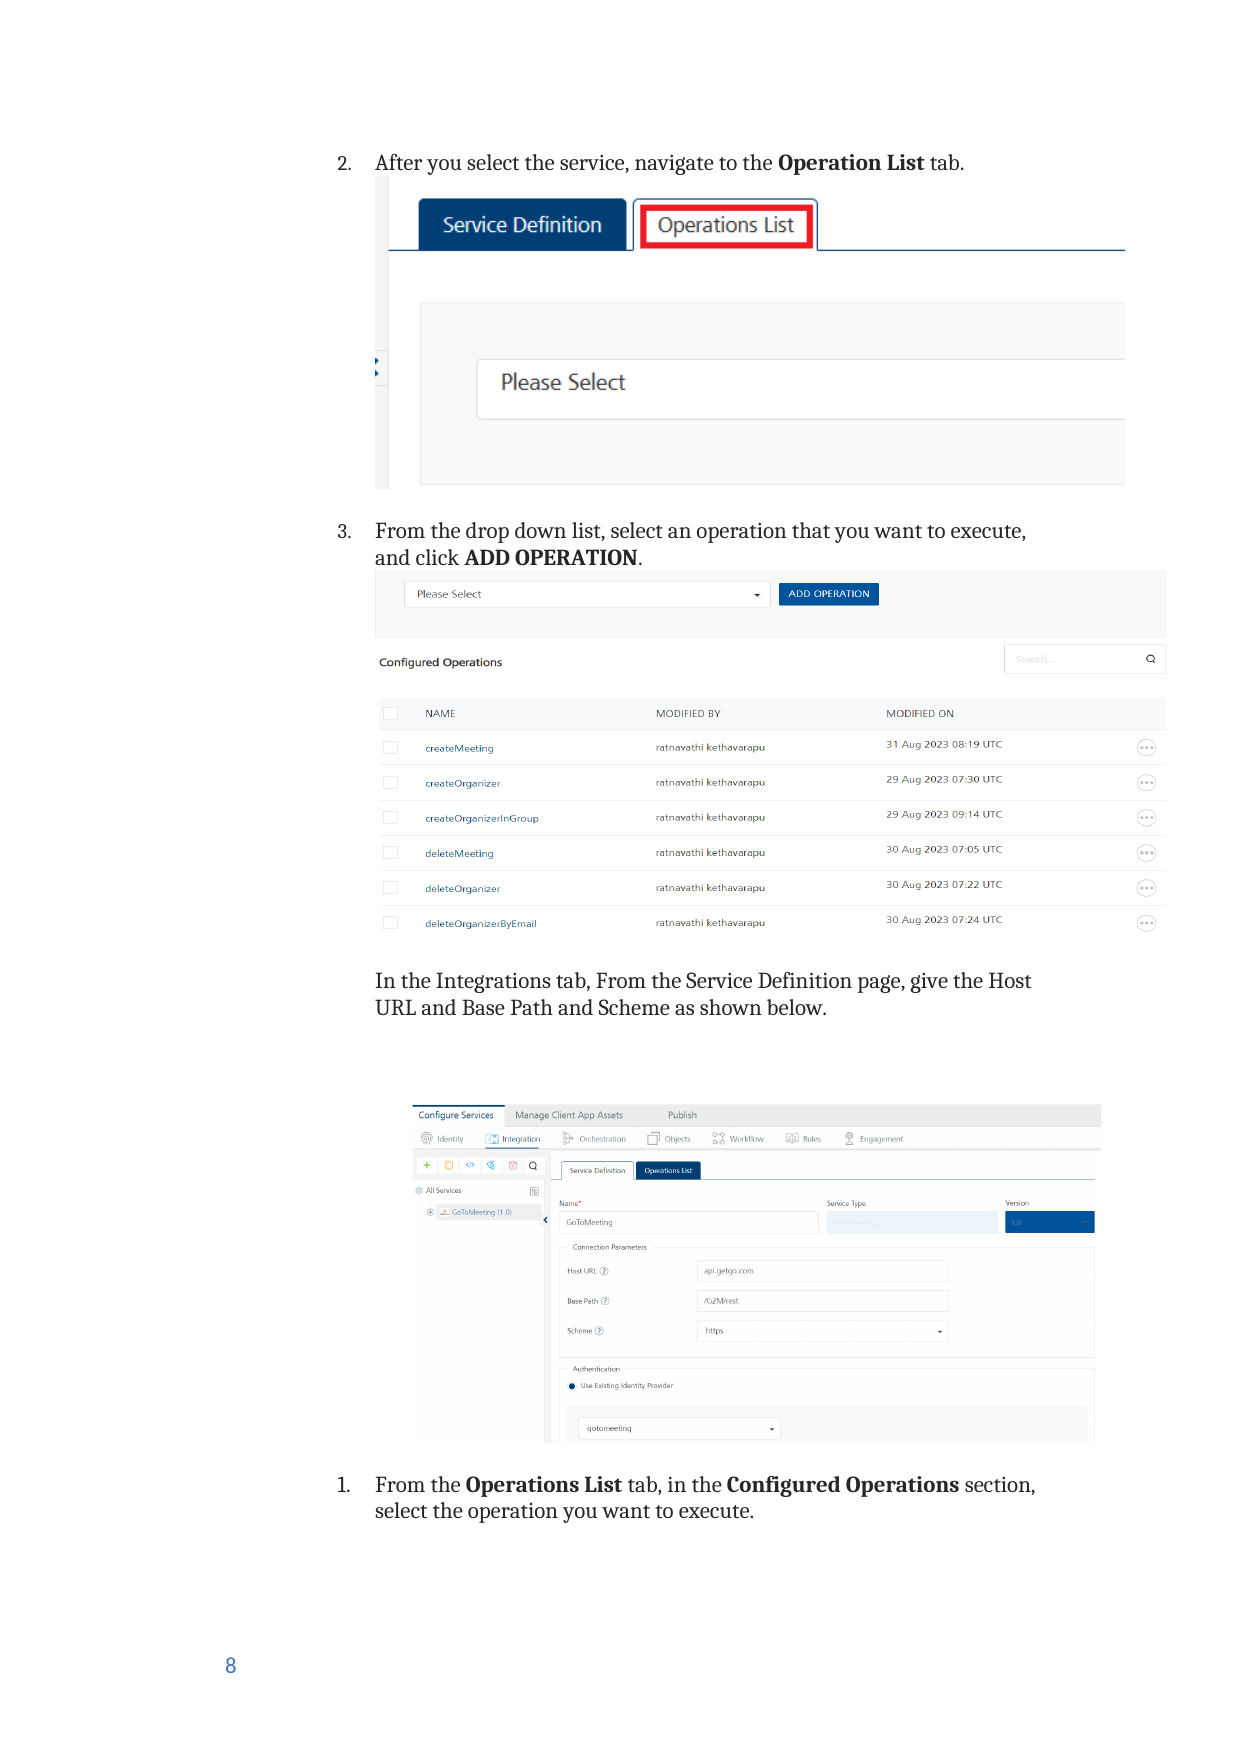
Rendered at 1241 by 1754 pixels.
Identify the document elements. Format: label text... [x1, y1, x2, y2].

list From the Operations List tab, in the Configured Operations section, select the operation you want to execute. [337, 1472, 1053, 1524]
picture [375, 570, 1166, 939]
picture [375, 176, 1125, 489]
picture [412, 1103, 1102, 1443]
text In the Integrations tab, From the Service Definition page, give the Host URL and Base Path and Scheme as shown below. [375, 968, 1053, 1021]
